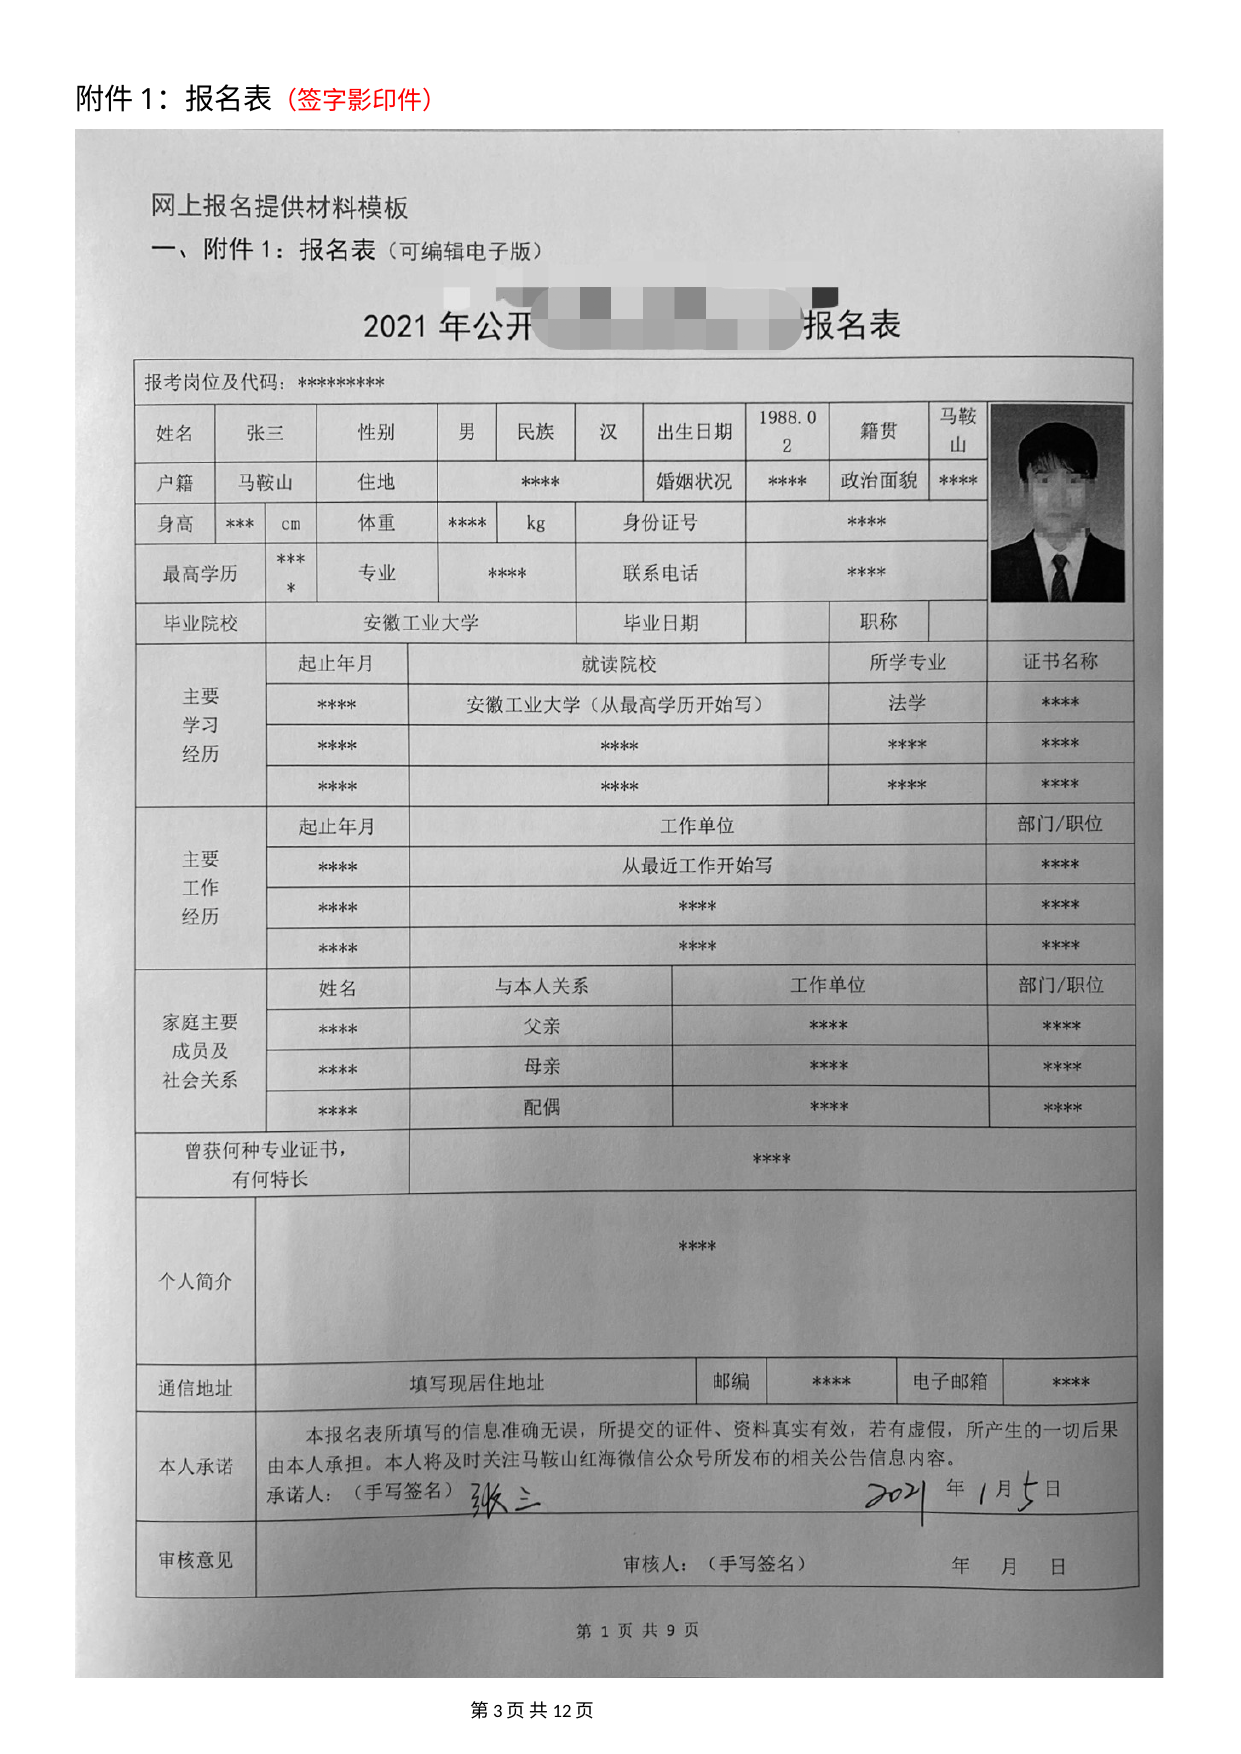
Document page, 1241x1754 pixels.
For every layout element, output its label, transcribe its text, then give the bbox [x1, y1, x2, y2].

text 附件1：报名表（签字影印件） [75, 64, 1165, 129]
picture [75, 129, 1164, 1678]
